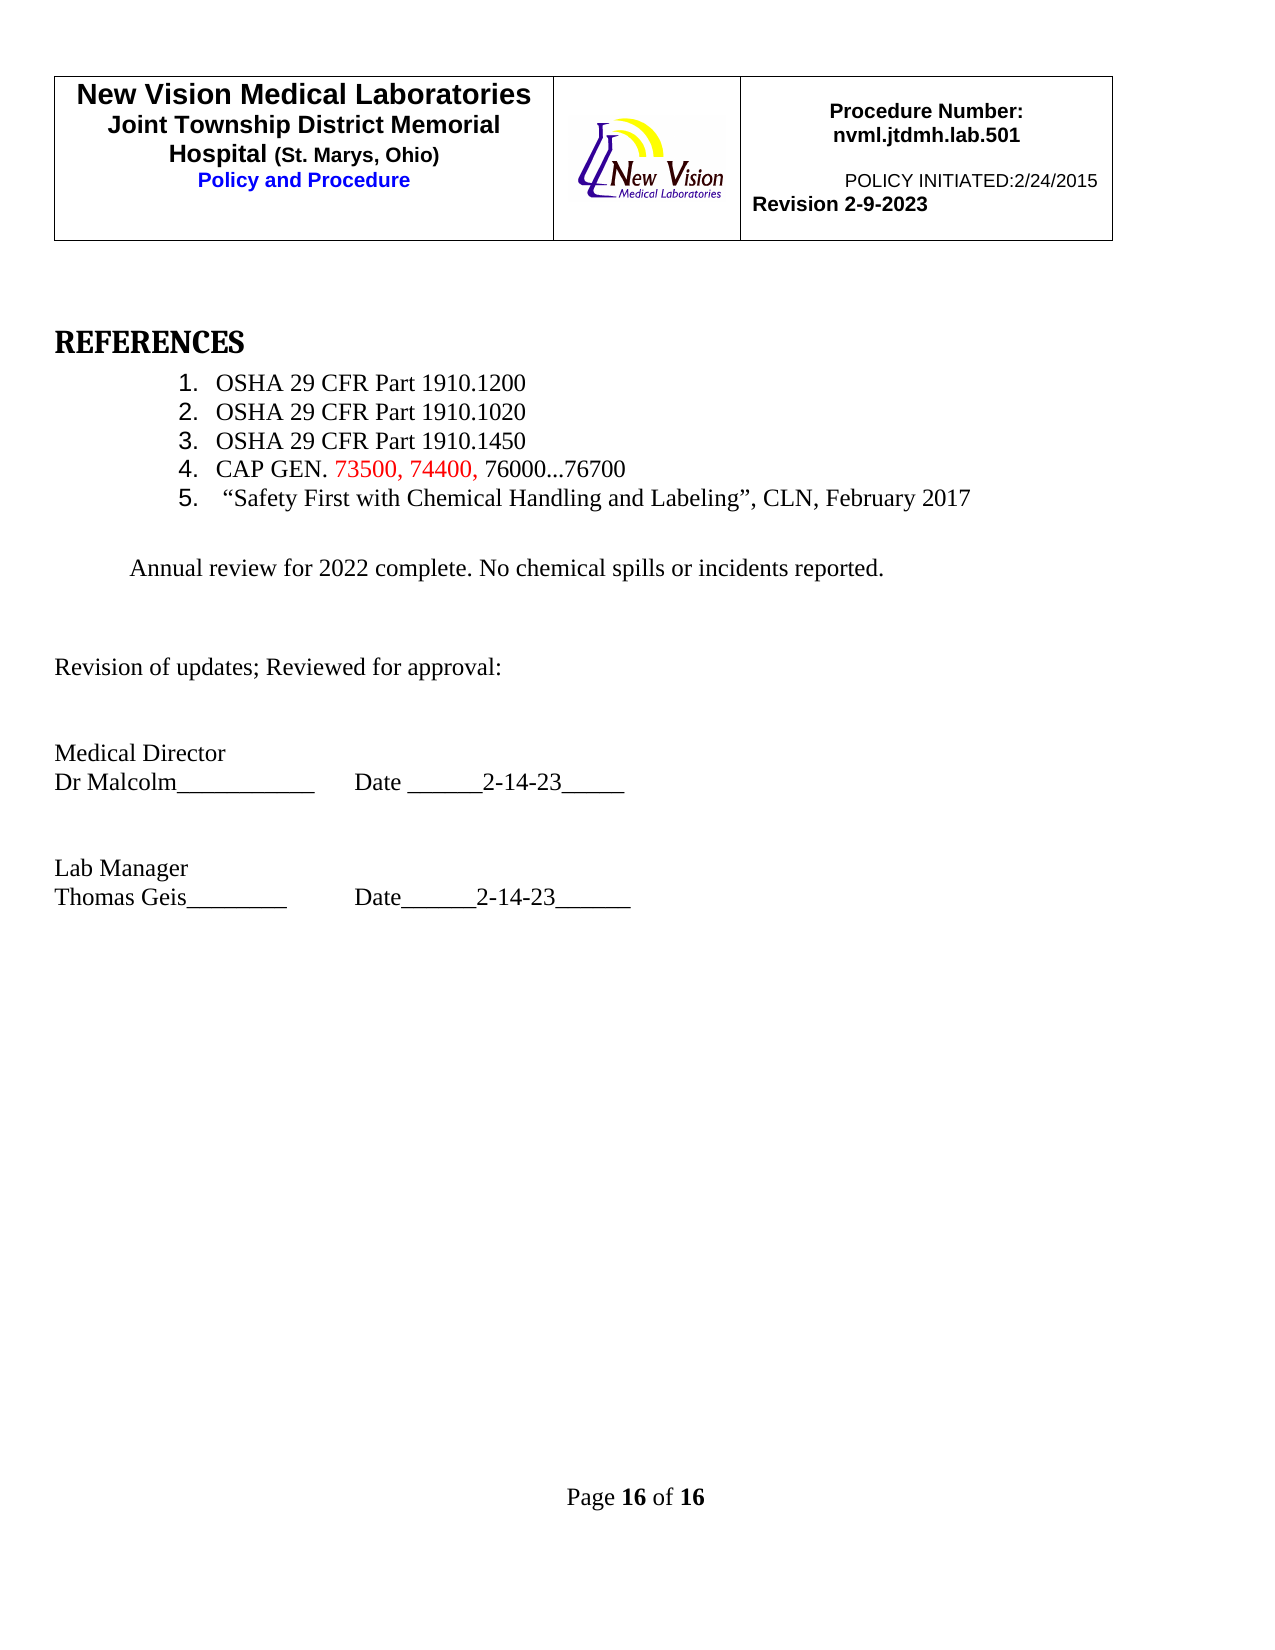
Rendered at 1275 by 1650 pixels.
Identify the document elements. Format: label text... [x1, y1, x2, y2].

text Lab Manager [54, 853, 1217, 882]
text Medical Director [54, 738, 1217, 767]
subtitle REFERENCES [54, 323, 1217, 362]
list CAP GEN. 73500, 74400, 76000...76700 [178, 454, 1217, 483]
text Revision of updates; Reviewed for approval: [54, 652, 1217, 681]
list OSHA 29 CFR Part 1910.1200 [178, 368, 1217, 397]
text Thomas Geis________ Date______2-14-23______ [54, 882, 1217, 911]
text Annual review for 2022 complete. No chemical spills or incidents reported. [92, 553, 1217, 582]
list “Safety First with Chemical Handling and Labeling”, CLN, February 2017 [178, 483, 1217, 512]
list OSHA 29 CFR Part 1910.1450 [178, 426, 1217, 454]
text Dr Malcolm___________ Date ______2-14-23_____ [54, 767, 1217, 796]
list OSHA 29 CFR Part 1910.1020 [178, 397, 1217, 426]
picture [568, 115, 727, 202]
